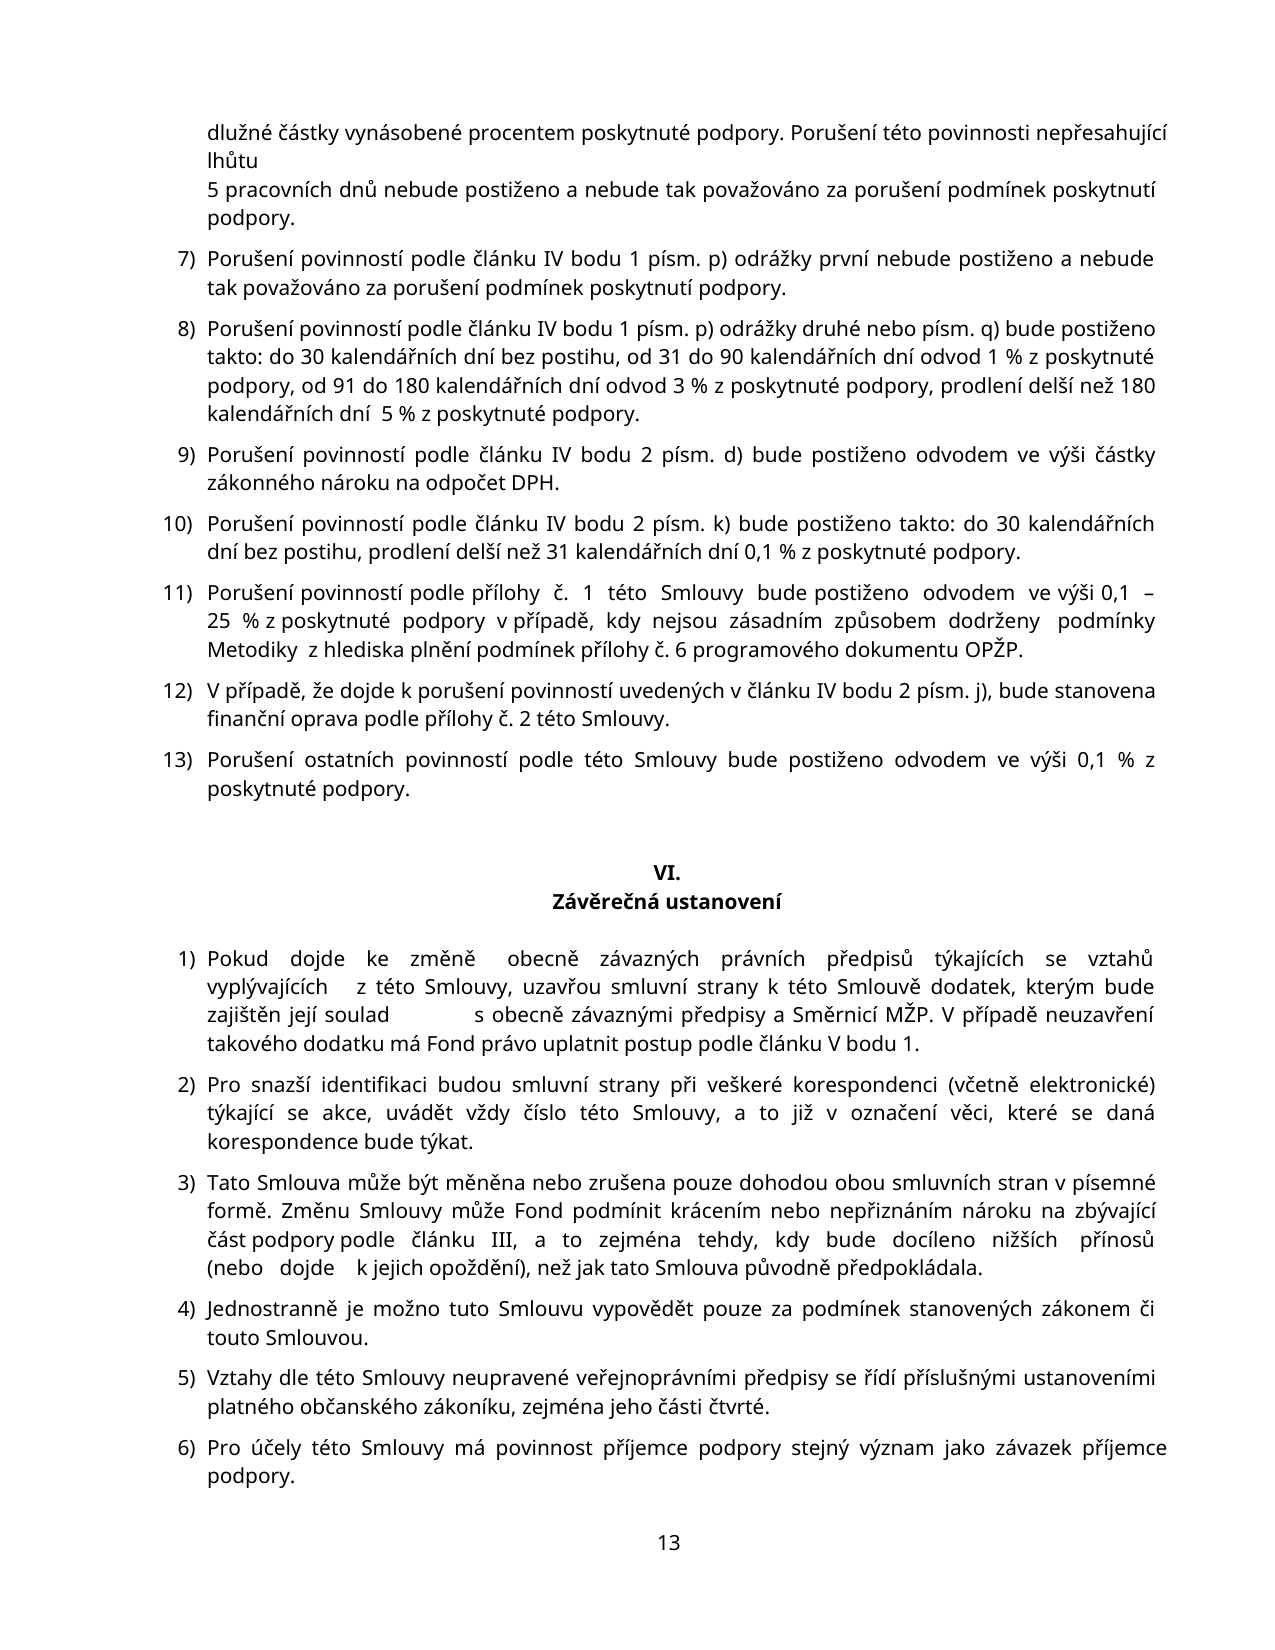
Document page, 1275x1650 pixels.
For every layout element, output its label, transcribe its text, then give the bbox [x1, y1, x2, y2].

list V případě, že dojde k porušení povinností uvedených v článku IV bodu 2 písm. j), bude stanovena finanční oprava podle přílohy č. 2 této Smlouvy. [162, 676, 1157, 733]
list Porušení povinností podle článku IV bodu 2 písm. k) bude postiženo takto: do 30 kalendářních dní bez postihu, prodlení delší než 31 kalendářních dní 0,1 % z poskytnuté podpory. [162, 510, 1156, 565]
subtitle VI. [493, 858, 841, 887]
text dlužné částky vynásobené procentem poskytnuté podpory. Porušení této povinnosti nepřesahující lhůtu [207, 118, 1169, 175]
list Jednostranně je možno tuto Smlouvu vypovědět pouze za podmínek stanovených zákonem či touto Smlouvou. [177, 1294, 1156, 1351]
list Porušení ostatních povinností podle této Smlouvy bude postiženo odvodem ve výši 0,1 % z poskytnuté podpory. [162, 745, 1157, 802]
list Tato Smlouva může být měněna nebo zrušena pouze dohodou obou smluvních stran v písemné formě. Změnu Smlouvy může Fond podmínit krácením nebo nepřiznáním nároku na zbývající část podpory podle článku III, a to zejména tehdy, kdy bude docíleno nižších přínosů (nebo dojde k jejich opoždění), než jak tato Smlouva původně předpokládala. [177, 1168, 1157, 1282]
list Pokud dojde ke změně obecně závazných právních předpisů týkajících se vztahů vyplývajících z této Smlouvy, uzavřou smluvní strany k této Smlouvě dodatek, kterým bude zajištěn její soulad s obecně závaznými předpisy a Směrnicí MŽP. V případě neuzavření takového dodatku má Fond právo uplatnit postup podle článku V bodu 1. [177, 944, 1156, 1057]
list Porušení povinností podle přílohy č. 1 této Smlouvy bude postiženo odvodem ve výši 0,1 – 25 % z poskytnuté podpory v případě, kdy nejsou zásadním způsobem dodrženy podmínky Metodiky z hlediska plnění podmínek přílohy č. 6 programového dokumentu OPŽP. [162, 578, 1157, 663]
list Porušení povinností podle článku IV bodu 1 písm. p) odrážky druhé nebo písm. q) bude postiženo takto: do 30 kalendářních dní bez postihu, od 31 do 90 kalendářních dní odvod 1 % z poskytnuté podpory, od 91 do 180 kalendářních dní odvod 3 % z poskytnuté podpory, prodlení delší než 180 kalendářních dní 5 % z poskytnuté podpory. [177, 314, 1157, 428]
list Vztahy dle této Smlouvy neupravené veřejnoprávními předpisy se řídí příslušnými ustanoveními platného občanského zákoníku, zejména jeho části čtvrté. [177, 1363, 1156, 1420]
list Pro účely této Smlouvy má povinnost příjemce podpory stejný význam jako závazek příjemce podpory. [177, 1433, 1169, 1490]
text Závěrečná ustanovení [493, 887, 841, 916]
text 5 pracovních dnů nebude postiženo a nebude tak považováno za porušení podmínek poskytnutí podpory. [207, 175, 1157, 232]
list Pro snazší identifikaci budou smluvní strany při veškeré korespondenci (včetně elektronické) týkající se akce, uvádět vždy číslo této Smlouvy, a to již v označení věci, které se daná korespondence bude týkat. [177, 1070, 1156, 1155]
list Porušení povinností podle článku IV bodu 2 písm. d) bude postiženo odvodem ve výši částky zákonného nároku na odpočet DPH. [177, 440, 1157, 497]
list Porušení povinností podle článku IV bodu 1 písm. p) odrážky první nebude postiženo a nebude tak považováno za porušení podmínek poskytnutí podpory. [177, 244, 1156, 301]
